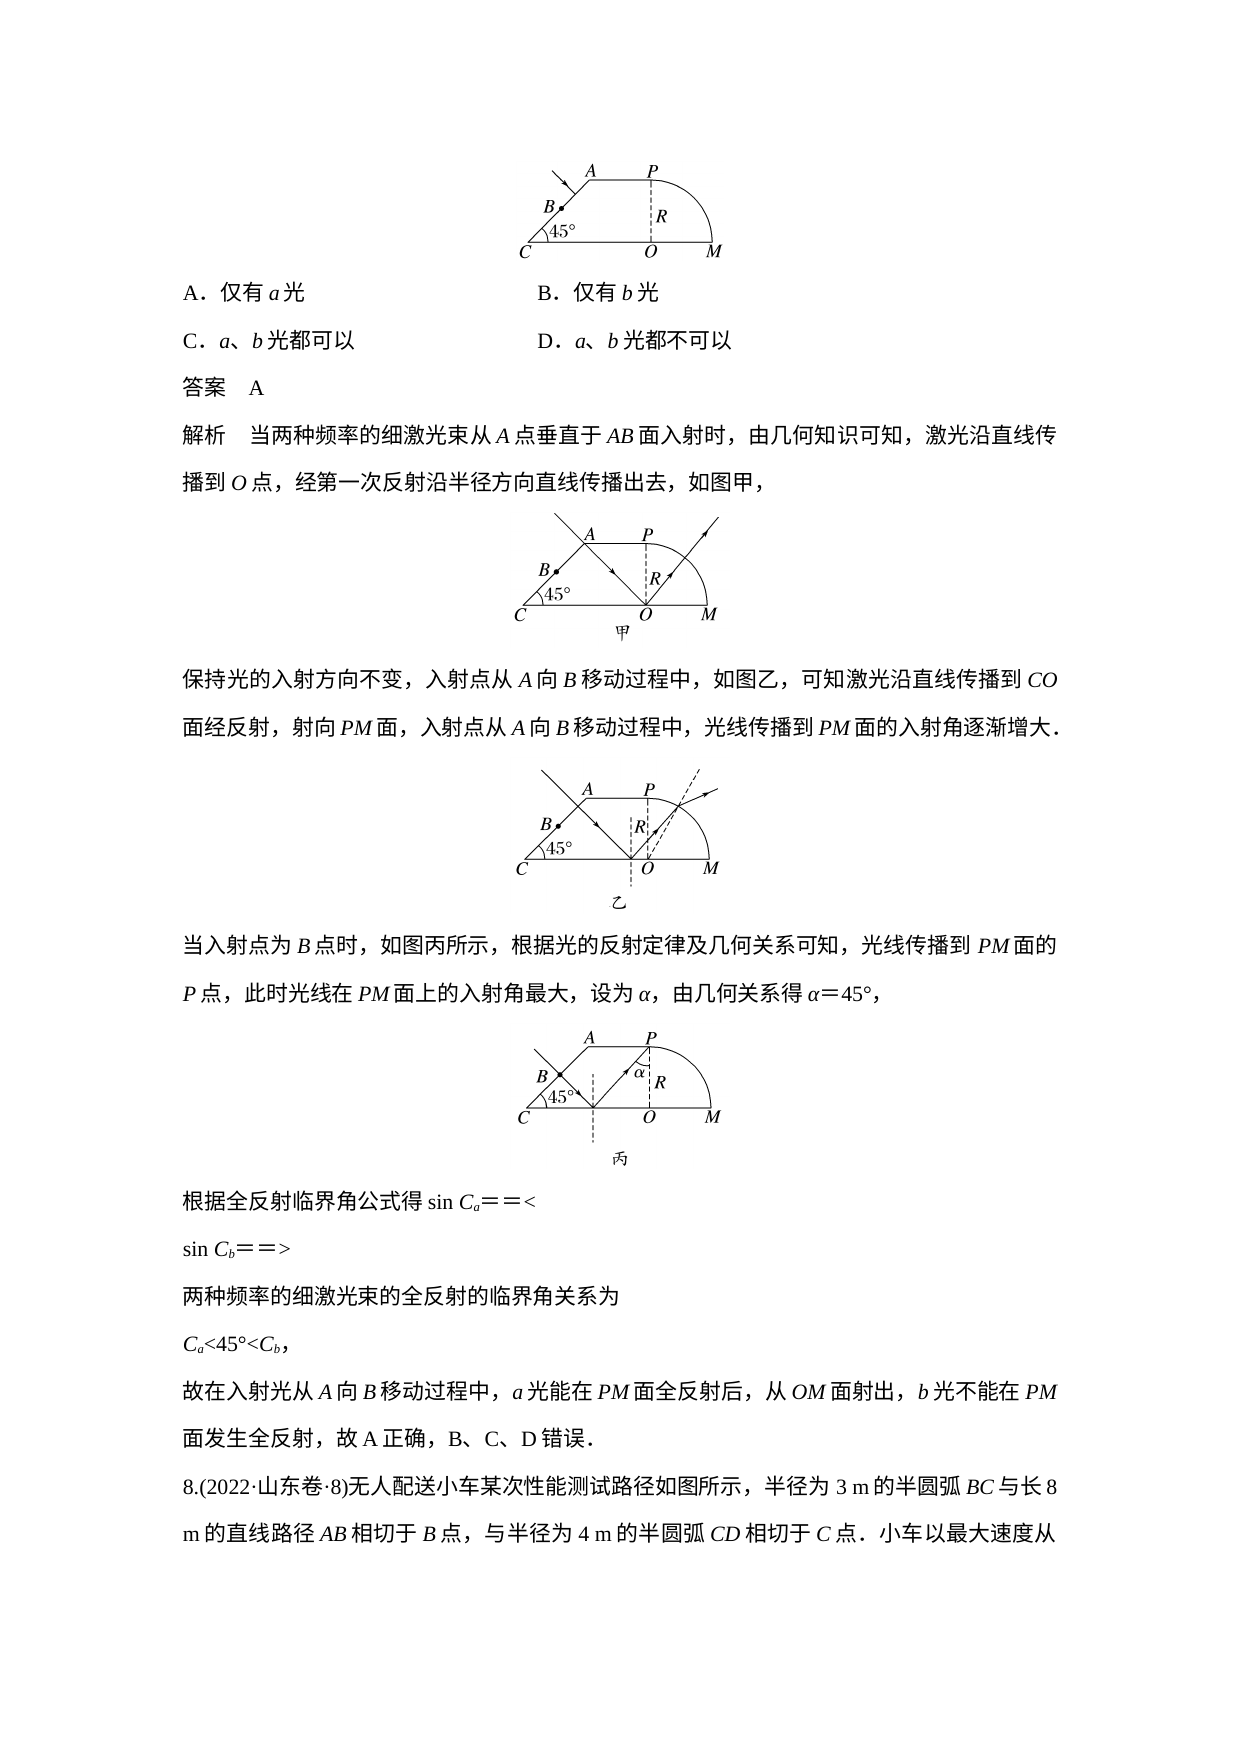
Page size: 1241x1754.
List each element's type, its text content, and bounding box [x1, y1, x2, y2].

text 保持光的入射方向不变，入射点从A向B移动过程中，如图乙，可知激光沿直线传播到CO面经反射，射向PM面，入射点从A向B移动过程中，光线传播到PM面的入射角逐渐增大． [183, 662, 1058, 741]
text Ca<45°<Cb， [183, 1326, 1058, 1358]
text 答案 A [183, 370, 1058, 402]
picture [510, 757, 730, 914]
picture [510, 1023, 730, 1169]
text A．仅有a光 B．仅有b光 [183, 275, 1058, 307]
text 当入射点为B点时，如图丙所示，根据光的反射定律及几何关系可知，光线传播到PM面的P点，此时光线在PM面上的入射角最大，设为α，由几何关系得α＝45°， [183, 928, 1058, 1008]
text 两种频率的细激光束的全反射的临界角关系为 [183, 1279, 1058, 1311]
text sin Cb＝＝> [183, 1231, 1058, 1263]
text 故在入射光从A向B移动过程中，a光能在PM面全反射后，从OM面射出，b光不能在PM面发生全反射，故A正确，B、C、D错误． [183, 1374, 1058, 1453]
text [183, 1469, 1058, 1548]
text 解析 当两种频率的细激光束从A点垂直于AB面入射时，由几何知识可知，激光沿直线传播到O点，经第一次反射沿半径方向直线传播出去，如图甲， [183, 418, 1058, 497]
picture [510, 512, 730, 648]
text 根据全反射临界角公式得sin Ca＝＝< [183, 1184, 1058, 1216]
text C．a、b光都可以 D．a、b光都不可以 [183, 323, 1058, 354]
picture [516, 161, 724, 261]
